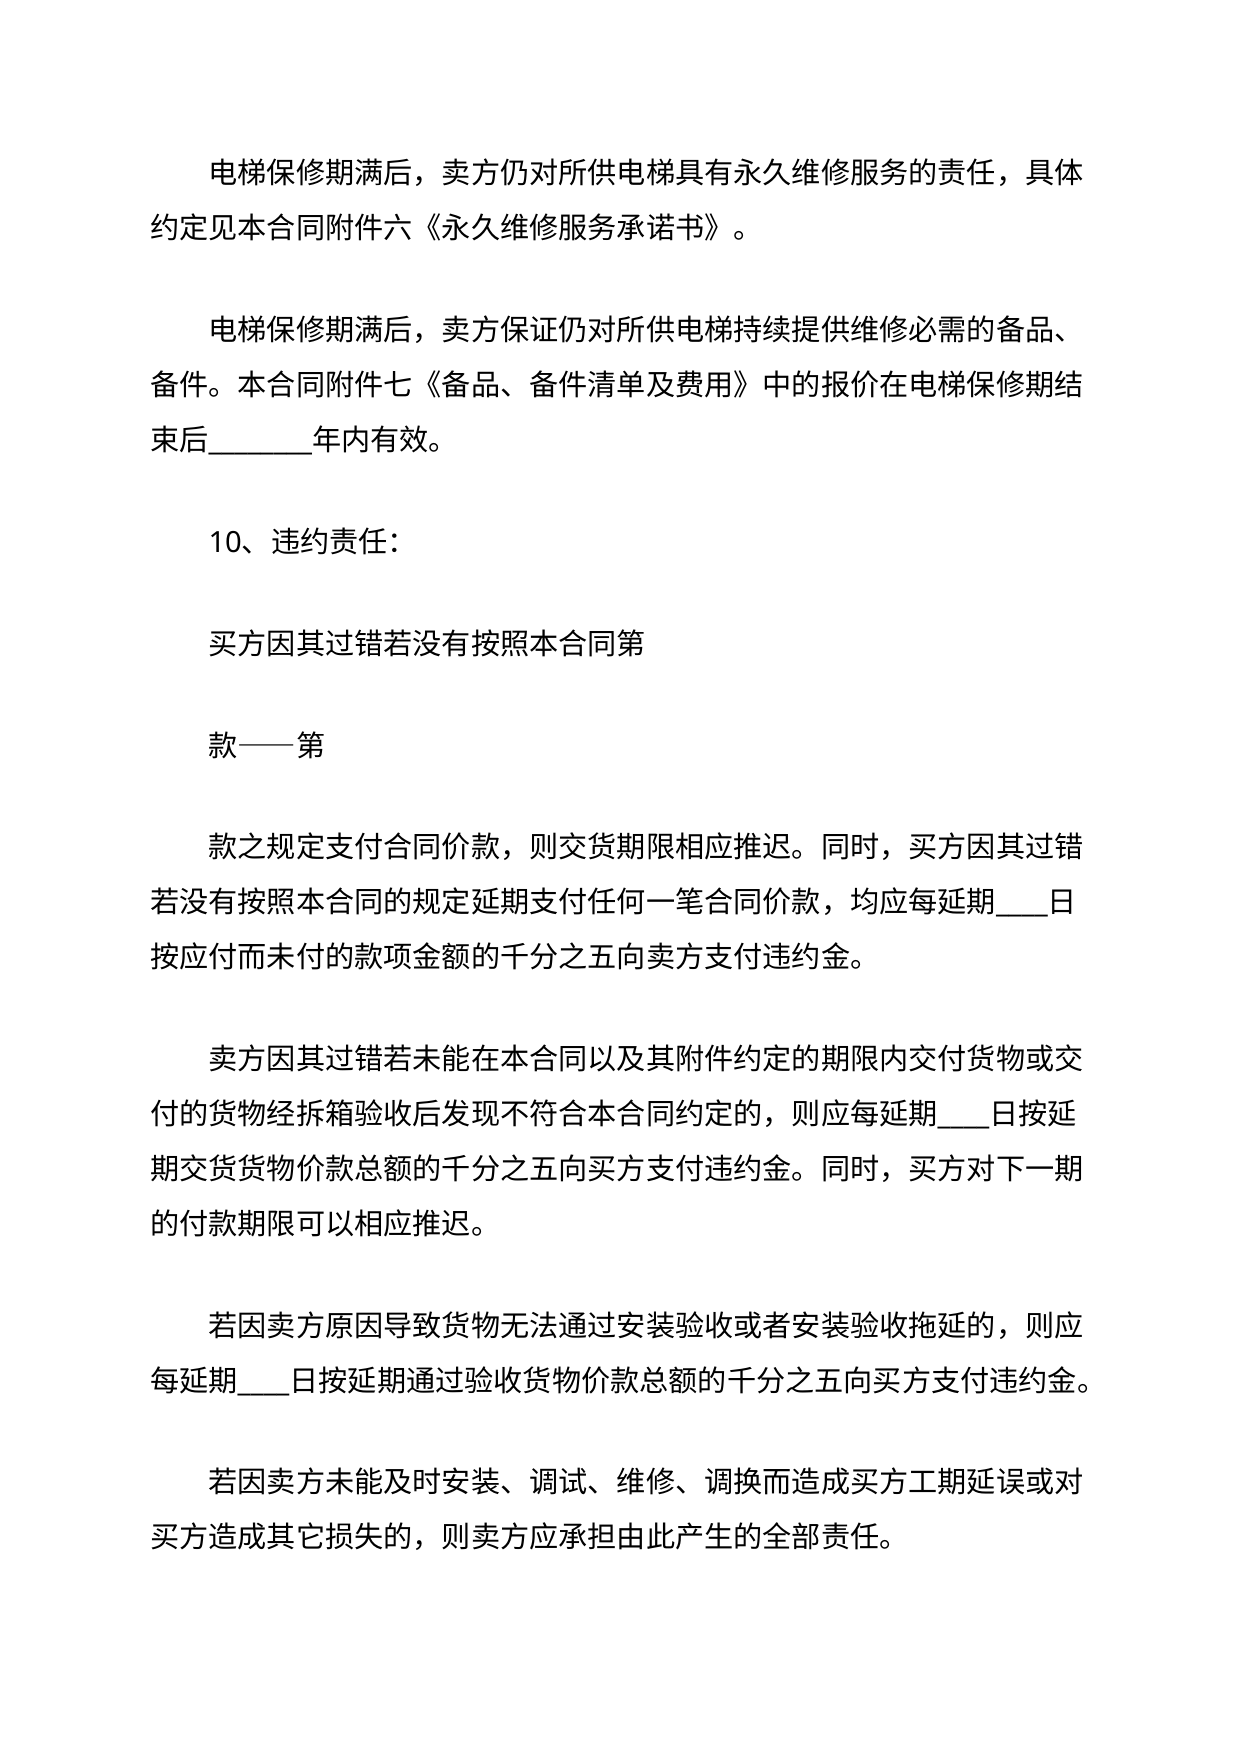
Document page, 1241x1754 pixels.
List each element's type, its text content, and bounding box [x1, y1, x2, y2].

text 电梯保修期满后，卖方仍对所供电梯具有永久维修服务的责任，具体约定见本合同附件六《永久维修服务承诺书》。 [150, 150, 1090, 247]
text 卖方因其过错若未能在本合同以及其附件约定的期限内交付货物或交付的货物经拆箱验收后发现不符合本合同约定的，则应每延期____日按延期交货货物价款总额的千分之五向买方支付违约金。同时，买方对下一期的付款期限可以相应推迟。 [150, 1036, 1090, 1243]
text 10、违约责任： [150, 518, 1090, 561]
text 电梯保修期满后，卖方保证仍对所供电梯持续提供维修必需的备品、备件。本合同附件七《备品、备件清单及费用》中的报价在电梯保修期结束后________年内有效。 [150, 307, 1090, 459]
text 款之规定支付合同价款，则交货期限相应推迟。同时，买方因其过错若没有按照本合同的规定延期支付任何一笔合同价款，均应每延期____日按应付而未付的款项金额的千分之五向卖方支付违约金。 [150, 824, 1090, 976]
text 款——第 [150, 722, 1090, 764]
text 买方因其过错若没有按照本合同第 [150, 620, 1090, 663]
text 若因卖方未能及时安装、调试、维修、调换而造成买方工期延误或对买方造成其它损失的，则卖方应承担由此产生的全部责任。 [150, 1459, 1090, 1556]
text 若因卖方原因导致货物无法通过安装验收或者安装验收拖延的，则应每延期____日按延期通过验收货物价款总额的千分之五向买方支付违约金。 [150, 1302, 1090, 1399]
